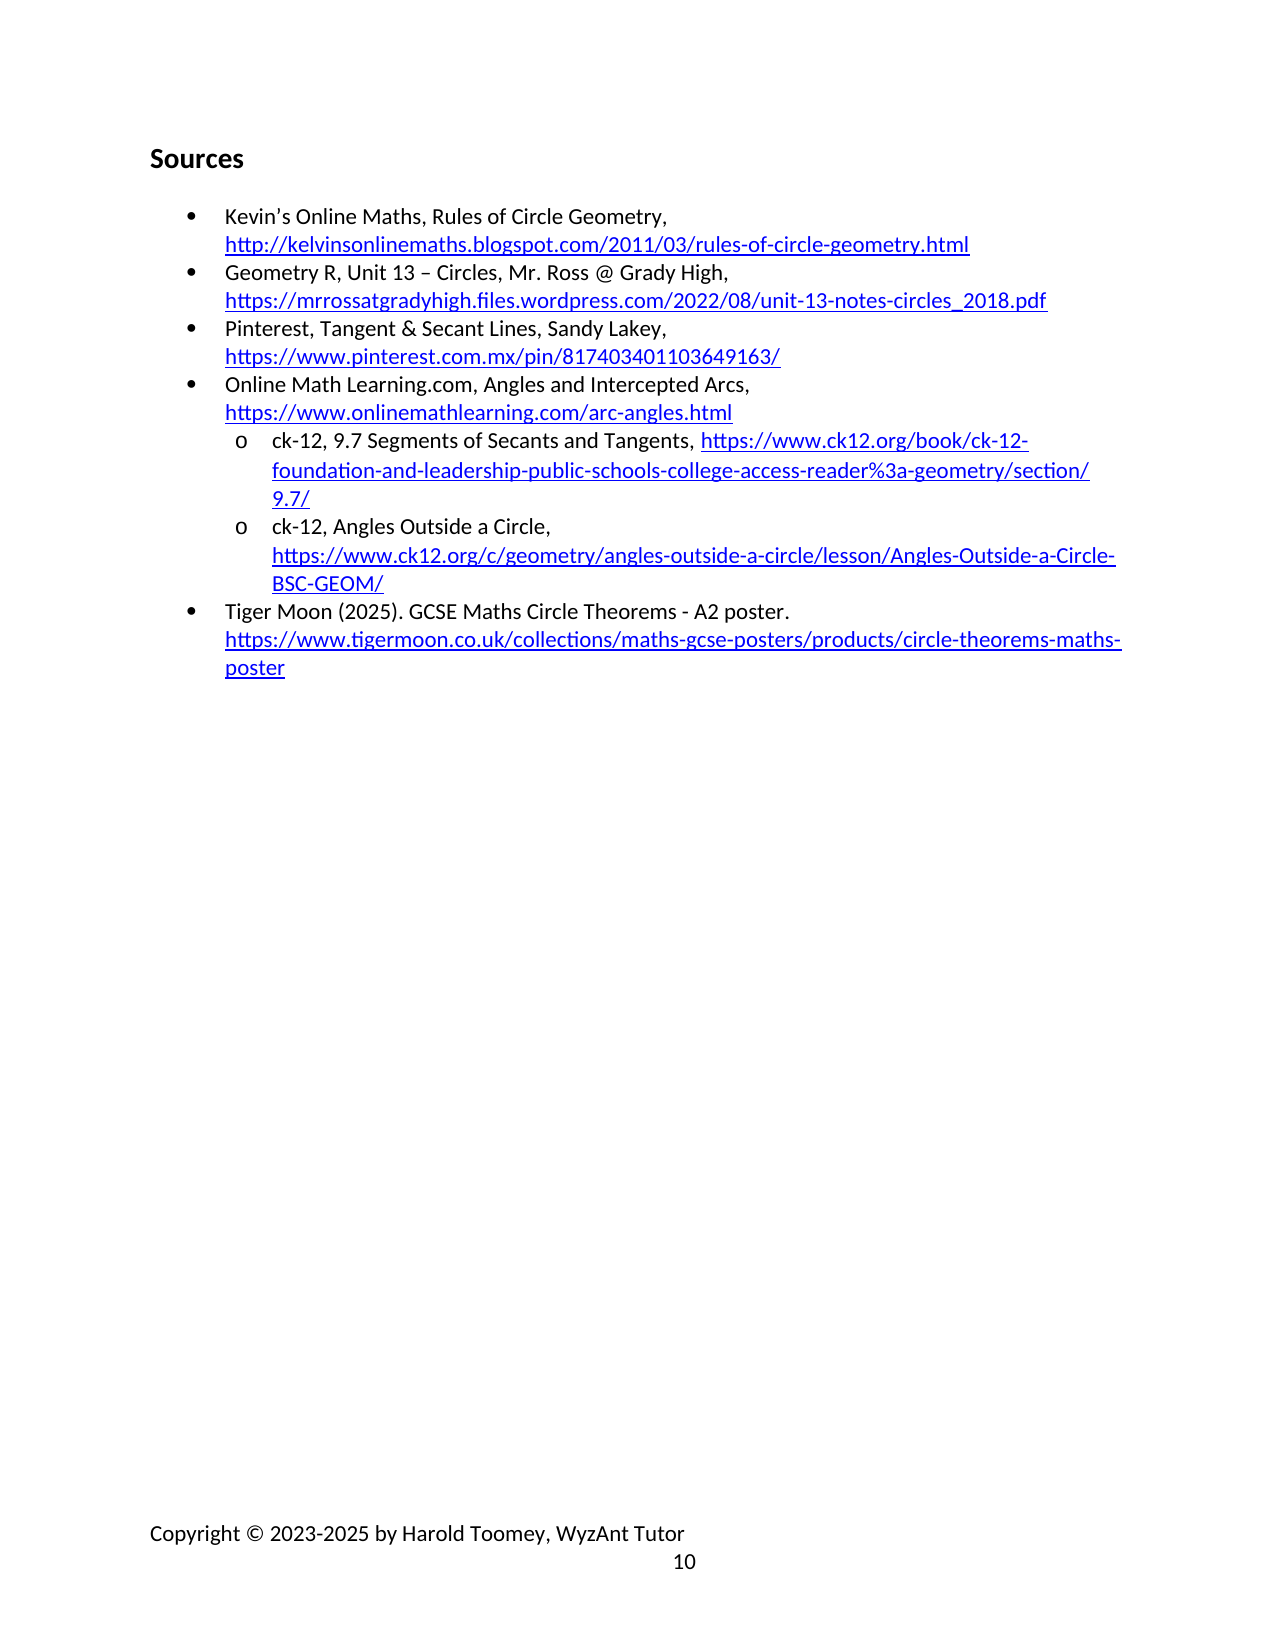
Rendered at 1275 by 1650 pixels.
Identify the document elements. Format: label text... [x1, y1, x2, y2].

list Online Math Learning.com, Angles and Intercepted Arcs, https://www.onlinemathlearning.com/arc-angles.html [187, 371, 1125, 427]
list ck-12, Angles Outside a Circle, https://www.ck12.org/c/geometry/angles-outside-a-circle/lesson/Angles-Outside-a-Circle-BSC-GEOM/ [234, 512, 1125, 597]
list Kevin’s Online Maths, Rules of Circle Geometry, http://kelvinsonlinemaths.blogspot.com/2011/03/rules-of-circle-geometry.html [187, 202, 1125, 258]
list ck-12, 9.7 Segments of Secants and Tangents, https://www.ck12.org/book/ck-12-foundation-and-leadership-public-schools-college-access-reader%3a-geometry/section/9.7/ [234, 427, 1125, 512]
list Tiger Moon (2025). GCSE Maths Circle Theorems - A2 poster. https://www.tigermoon.co.uk/collections/maths-gcse-posters/products/circle-theorems-maths-poster [187, 597, 1125, 681]
text Sources [150, 141, 1125, 176]
list Geometry R, Unit 13 – Circles, Mr. Ross @ Grady High, https://mrrossatgradyhigh.files.wordpress.com/2022/08/unit-13-notes-circles_2018.pdf [187, 258, 1125, 314]
list Pinterest, Tangent & Secant Lines, Sandy Lakey, https://www.pinterest.com.mx/pin/817403401103649163/ [187, 314, 1125, 371]
